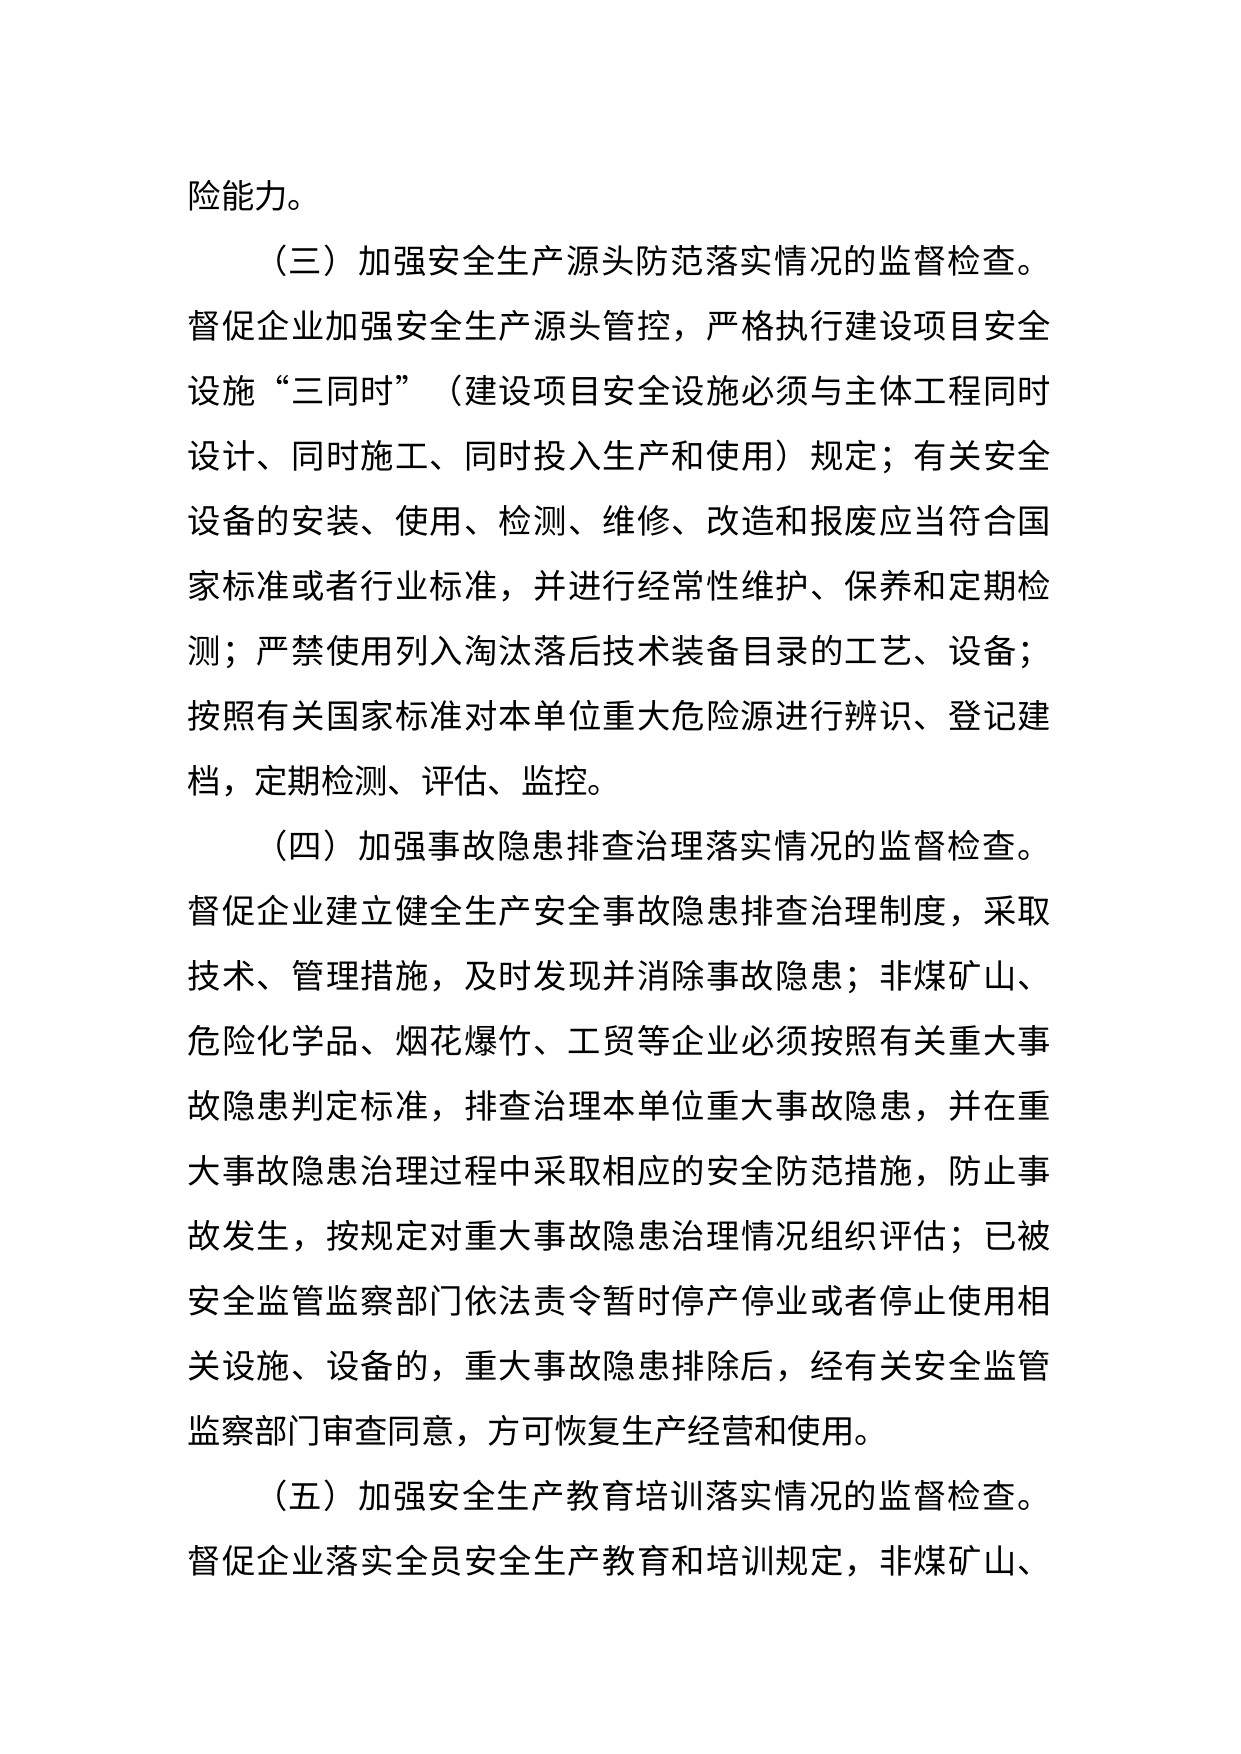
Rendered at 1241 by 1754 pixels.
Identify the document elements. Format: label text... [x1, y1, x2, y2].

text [187, 162, 1053, 227]
text （四）加强事故隐患排查治理落实情况的监督检查。督促企业建立健全生产安全事故隐患排查治理制度，采取技术、管理措施，及时发现并消除事故隐患；非煤矿山、危险化学品、烟花爆竹、工贸等企业必须按照有关重大事故隐患判定标准，排查治理本单位重大事故隐患，并在重大事故隐患治理过程中采取相应的安全防范措施，防止事故发生，按规定对重大事故隐患治理情况组织评估；已被安全监管监察部门依法责令暂时停产停业或者停止使用相关设施、设备的，重大事故隐患排除后，经有关安全监管监察部门审查同意，方可恢复生产经营和使用。 [187, 812, 1053, 1462]
text （三）加强安全生产源头防范落实情况的监督检查。督促企业加强安全生产源头管控，严格执行建设项目安全设施“三同时”（建设项目安全设施必须与主体工程同时设计、同时施工、同时投入生产和使用）规定；有关安全设备的安装、使用、检测、维修、改造和报废应当符合国家标准或者行业标准，并进行经常性维护、保养和定期检测；严禁使用列入淘汰落后技术装备目录的工艺、设备；按照有关国家标准对本单位重大危险源进行辨识、登记建档，定期检测、评估、监控。 [187, 227, 1053, 812]
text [187, 1462, 1053, 1592]
